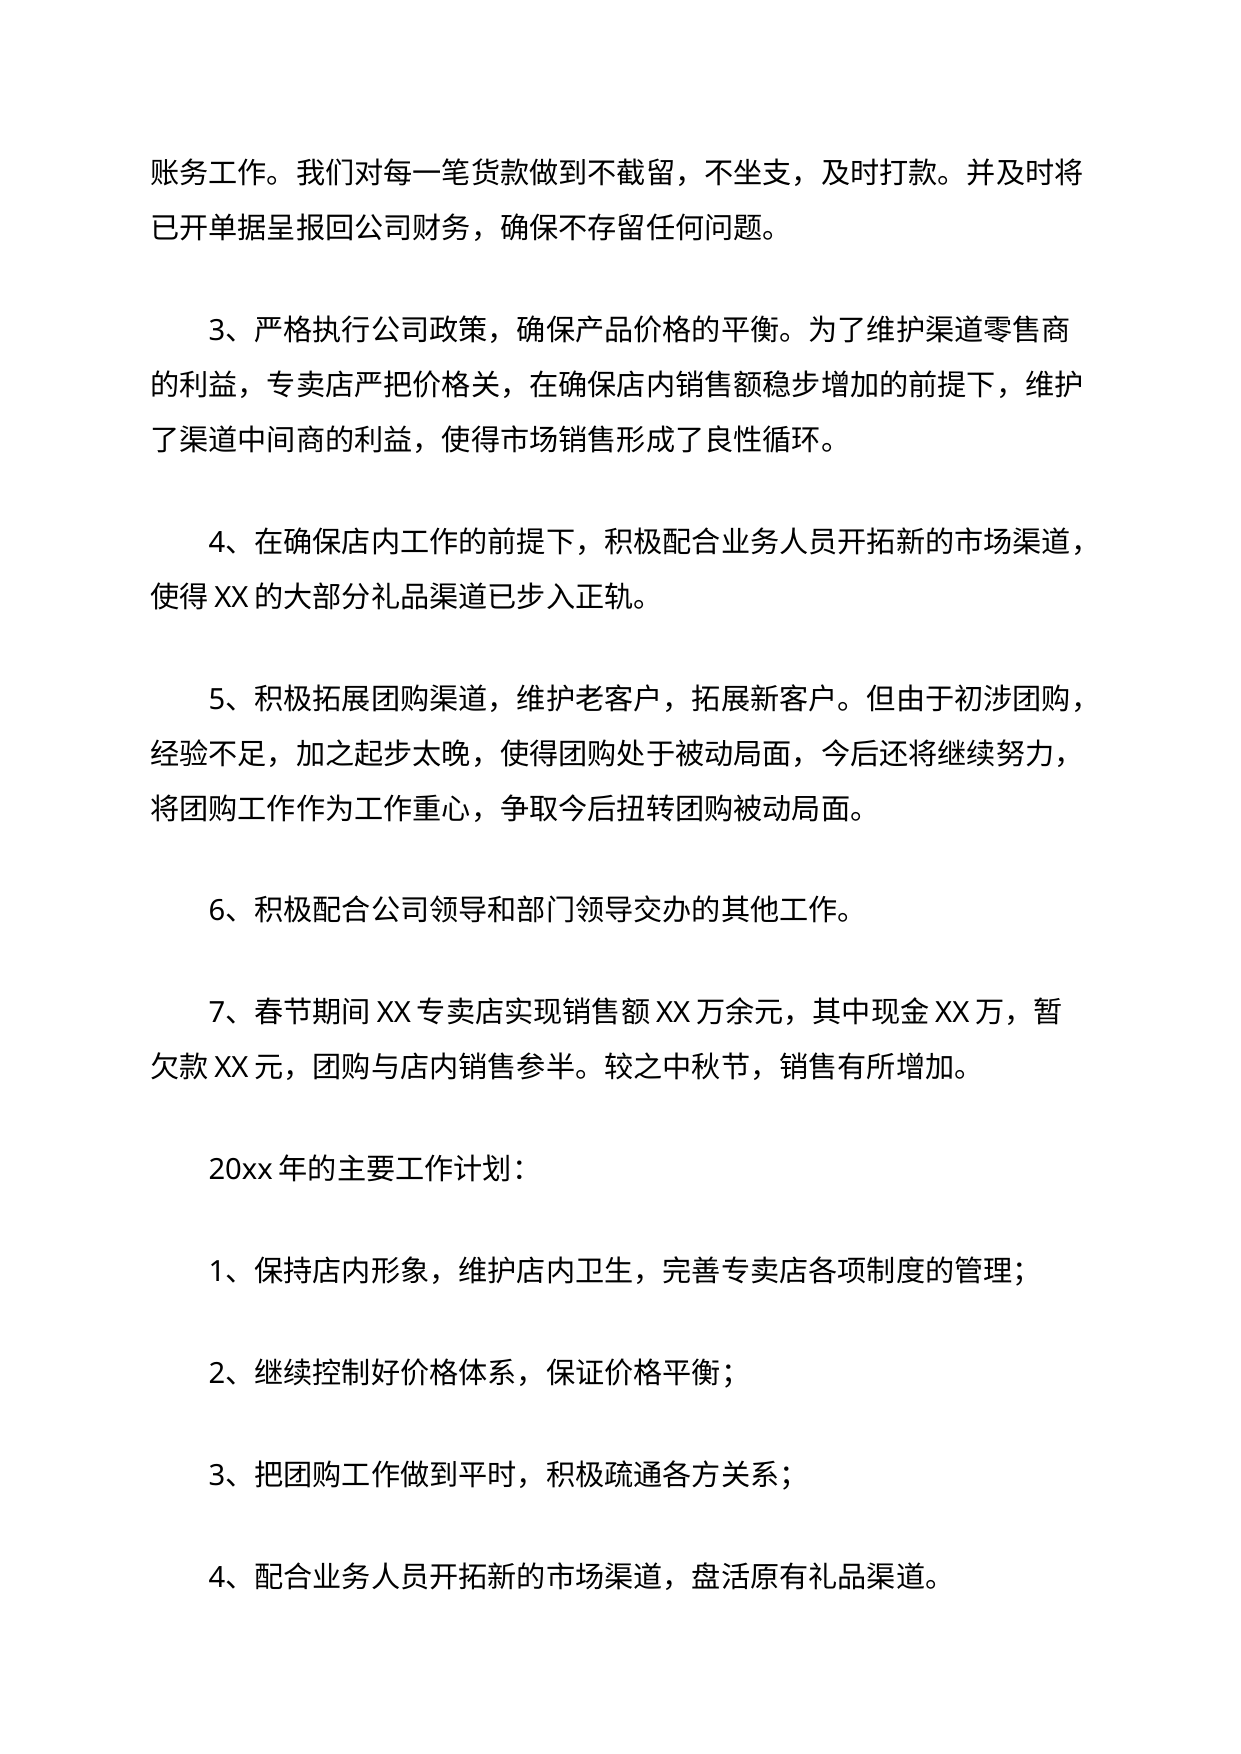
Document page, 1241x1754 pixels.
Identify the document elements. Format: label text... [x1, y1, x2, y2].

text 7、春节期间XX专卖店实现销售额XX万余元，其中现金XX万，暂欠款XX元，团购与店内销售参半。较之中秋节，销售有所增加。 [150, 989, 1090, 1086]
text 3、严格执行公司政策，确保产品价格的平衡。为了维护渠道零售商的利益，专卖店严把价格关，在确保店内销售额稳步增加的前提下，维护了渠道中间商的利益，使得市场销售形成了良性循环。 [150, 307, 1090, 459]
text 20xx年的主要工作计划： [150, 1146, 1090, 1188]
text 4、配合业务人员开拓新的市场渠道，盘活原有礼品渠道。 [150, 1554, 1090, 1596]
text 6、积极配合公司领导和部门领导交办的其他工作。 [150, 887, 1090, 929]
text 3、把团购工作做到平时，积极疏通各方关系； [150, 1452, 1090, 1494]
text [150, 150, 1090, 247]
text 4、在确保店内工作的前提下，积极配合业务人员开拓新的市场渠道，使得XX的大部分礼品渠道已步入正轨。 [150, 518, 1090, 616]
text 2、继续控制好价格体系，保证价格平衡； [150, 1350, 1090, 1392]
text 1、保持店内形象，维护店内卫生，完善专卖店各项制度的管理； [150, 1248, 1090, 1290]
text 5、积极拓展团购渠道，维护老客户，拓展新客户。但由于初涉团购，经验不足，加之起步太晚，使得团购处于被动局面，今后还将继续努力，将团购工作作为工作重心，争取今后扭转团购被动局面。 [150, 675, 1090, 827]
